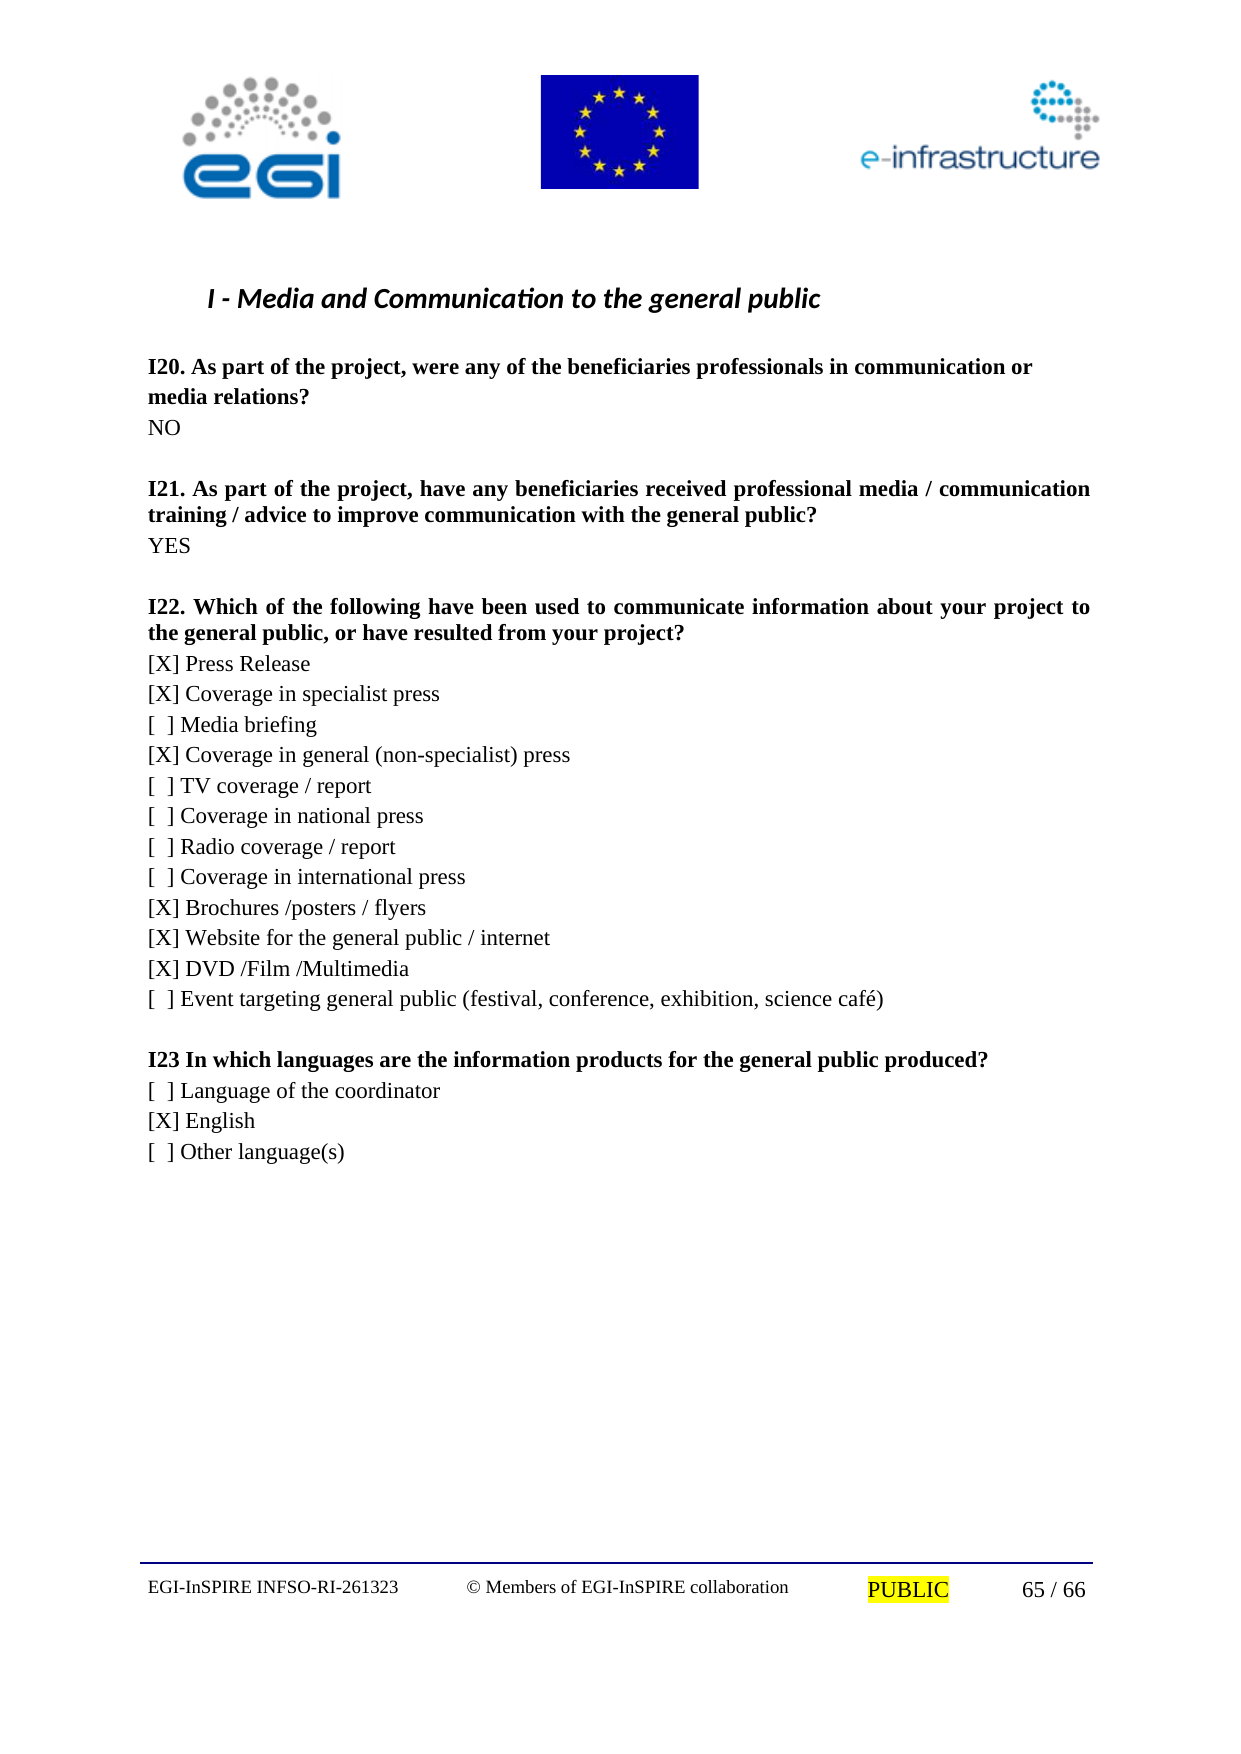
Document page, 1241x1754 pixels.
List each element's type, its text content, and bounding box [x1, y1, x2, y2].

text [X] Coverage in general (non-specialist) press [148, 741, 1092, 768]
text [ ] Other language(s) [148, 1138, 1092, 1164]
text I20. As part of the project, were any of the beneficiaries professionals in communication or [148, 353, 1092, 379]
picture [147, 75, 374, 204]
text [ ] Coverage in international press [148, 863, 1092, 890]
text [ ] Radio coverage / report [148, 833, 1092, 859]
text I23 In which languages are the information products for the general public produced? [148, 1046, 1092, 1073]
text [X] Coverage in specialist press [148, 680, 1092, 707]
text [X] DVD /Film /Multimedia [148, 955, 1092, 981]
text [ ] TV coverage / report [148, 772, 1092, 798]
subtitle I - Media and Communication to the general public [207, 280, 1092, 316]
text [ ] Event targeting general public (festival, conference, exhibition, science café) [148, 985, 1092, 1012]
text media relations? [148, 383, 1092, 410]
text YES [148, 532, 1092, 558]
text [ ] Language of the coordinator [148, 1077, 1092, 1103]
text [X] English [148, 1107, 1092, 1134]
text [ ] Coverage in national press [148, 802, 1092, 829]
text [ ] Media briefing [148, 711, 1092, 737]
picture [855, 75, 1106, 176]
text I21. As part of the project, have any beneficiaries received professional media / communication training / advice to improve communication with the general public? [148, 475, 1092, 528]
text [X] Website for the general public / internet [148, 924, 1092, 951]
picture [540, 75, 699, 189]
text NO [148, 414, 1092, 440]
text I22. Which of the following have been used to communicate information about your project to the general public, or have resulted from your project? [148, 593, 1092, 646]
text [X] Press Release [148, 650, 1092, 676]
text [X] Brochures /posters / flyers [148, 894, 1092, 920]
